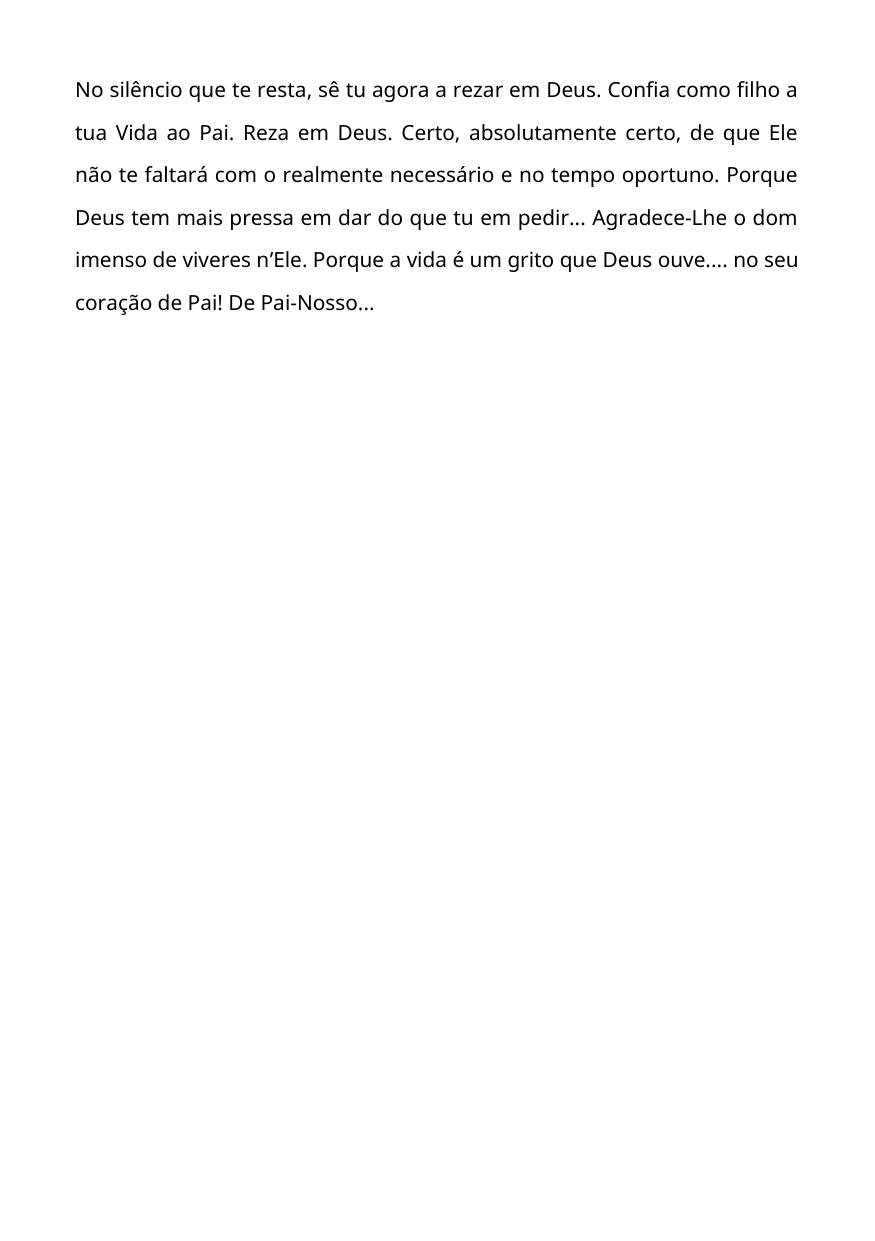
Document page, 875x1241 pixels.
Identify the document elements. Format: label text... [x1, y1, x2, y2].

text No silêncio que te resta, sê tu agora a rezar em Deus. Confia como filho a tua Vida ao Pai. Reza em Deus. Certo, absolutamente certo, de que Ele não te faltará com o realmente necessário e no tempo oportuno. Porque Deus tem mais pressa em dar do que tu em pedir... Agradece-Lhe o dom imenso de viveres n’Ele. Porque a vida é um grito que Deus ouve.... no seu coração de Pai! De Pai-Nosso... [75, 75, 799, 316]
